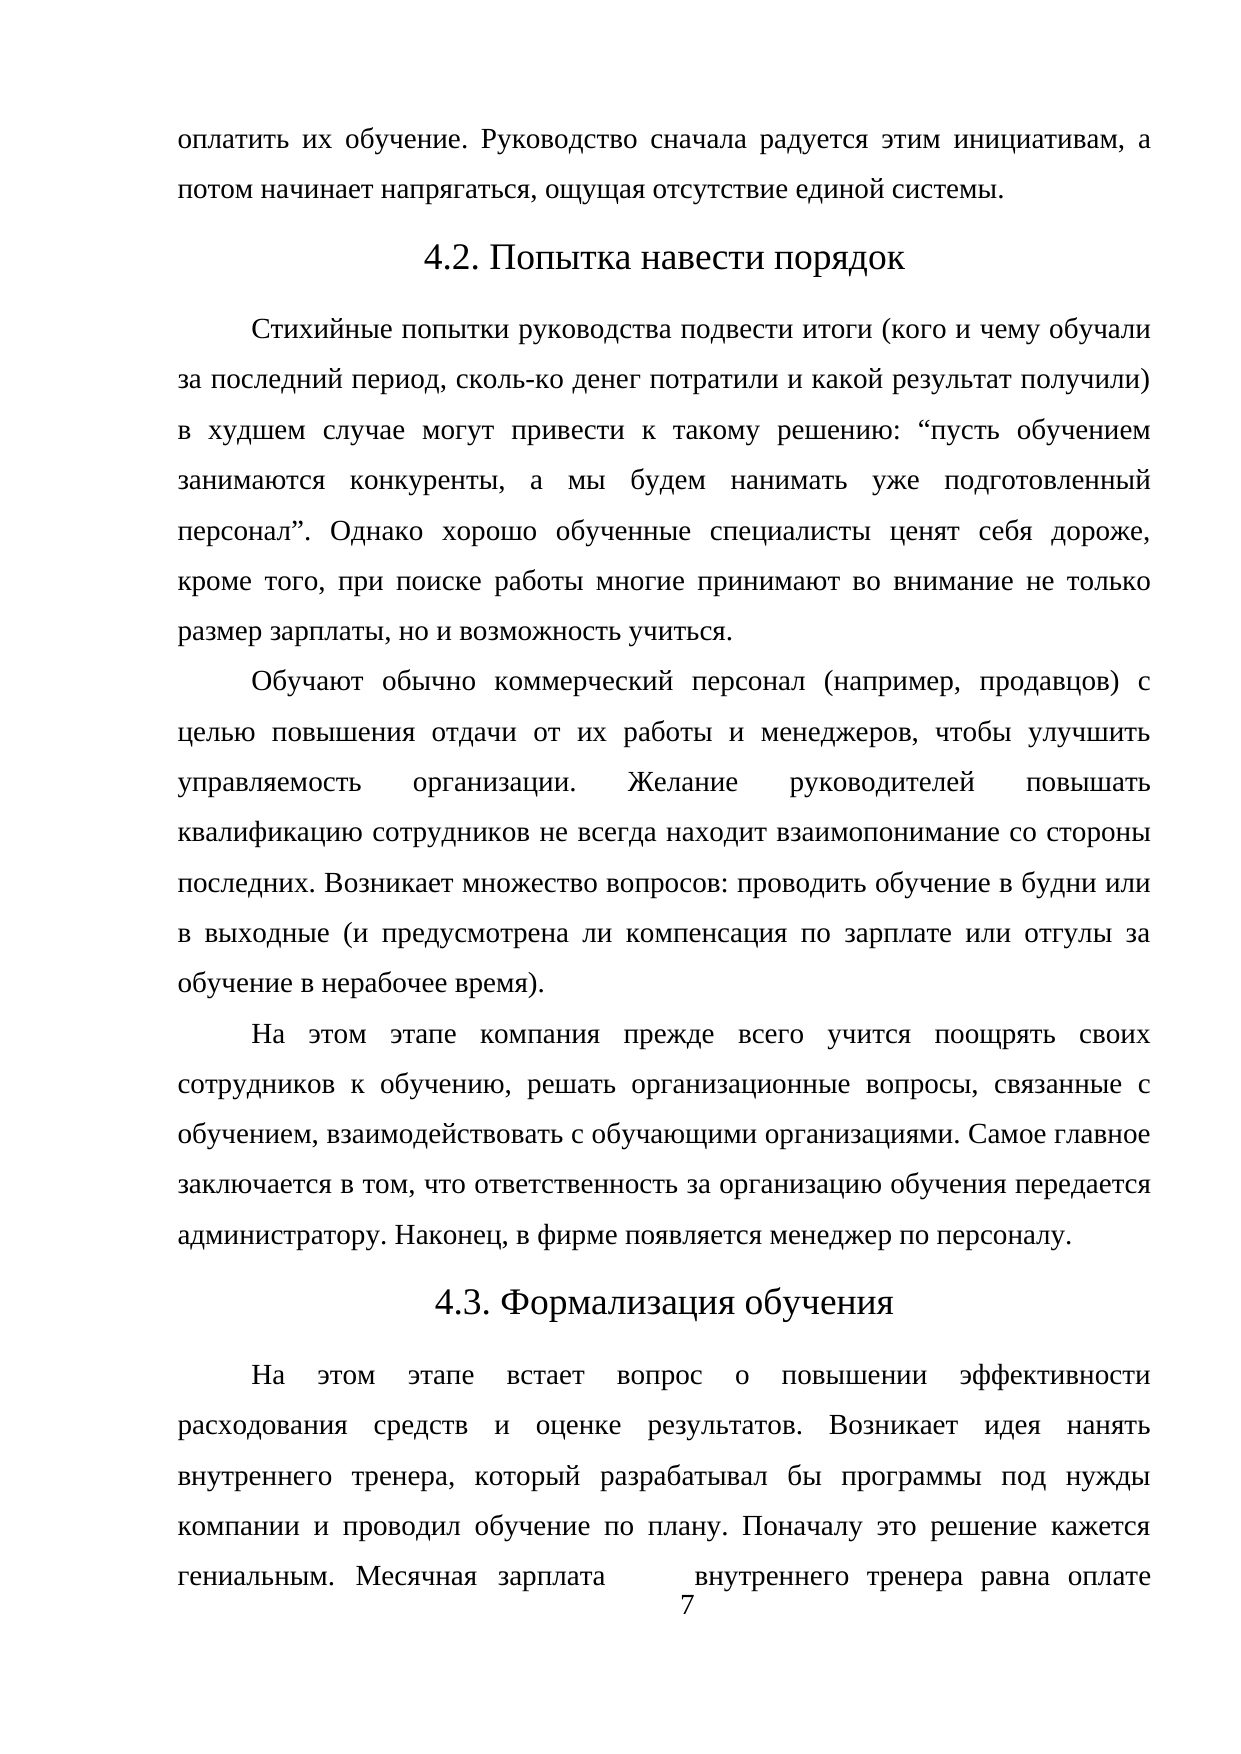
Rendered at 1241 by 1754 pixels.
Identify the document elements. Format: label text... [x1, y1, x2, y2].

subtitle 4.3. Формализация обучения [177, 1280, 1152, 1323]
subtitle 4.2. Попытка навести порядок [177, 234, 1152, 277]
text Обучают обычно коммерческий персонал (например, продавцов) с целью повышения отдачи от их работы и менеджеров, чтобы улучшить управляемость организации. Желание руководителей повышать квалификацию сотрудников не всегда находит взаимопонимание со стороны последних. Возникает множество вопросов: проводить обучение в будни или в выходные (и предусмотрена ли компенсация по зарплате или отгулы за обучение в нерабочее время). [177, 663, 1152, 999]
text Стихийные попытки руководства подвести итоги (кого и чему обучали за последний период, сколь-ко денег потратили и какой результат получили) в худшем случае могут привести к такому решению: “пусть обучением занимаются конкуренты, а мы будем нанимать уже подготовленный персонал”. Однако хорошо обученные специалисты ценят себя дороже, кроме того, при поиске работы многие принимают во внимание не только размер зарплаты, но и возможность учиться. [177, 311, 1152, 647]
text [177, 121, 1152, 205]
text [177, 1357, 1152, 1592]
text На этом этапе компания прежде всего учится поощрять своих сотрудников к обучению, решать организационные вопросы, связанные с обучением, взаимодействовать с обучающими организациями. Самое главное заключается в том, что ответственность за организацию обучения передается администратору. Наконец, в фирме появляется менеджер по персоналу. [177, 1016, 1152, 1251]
